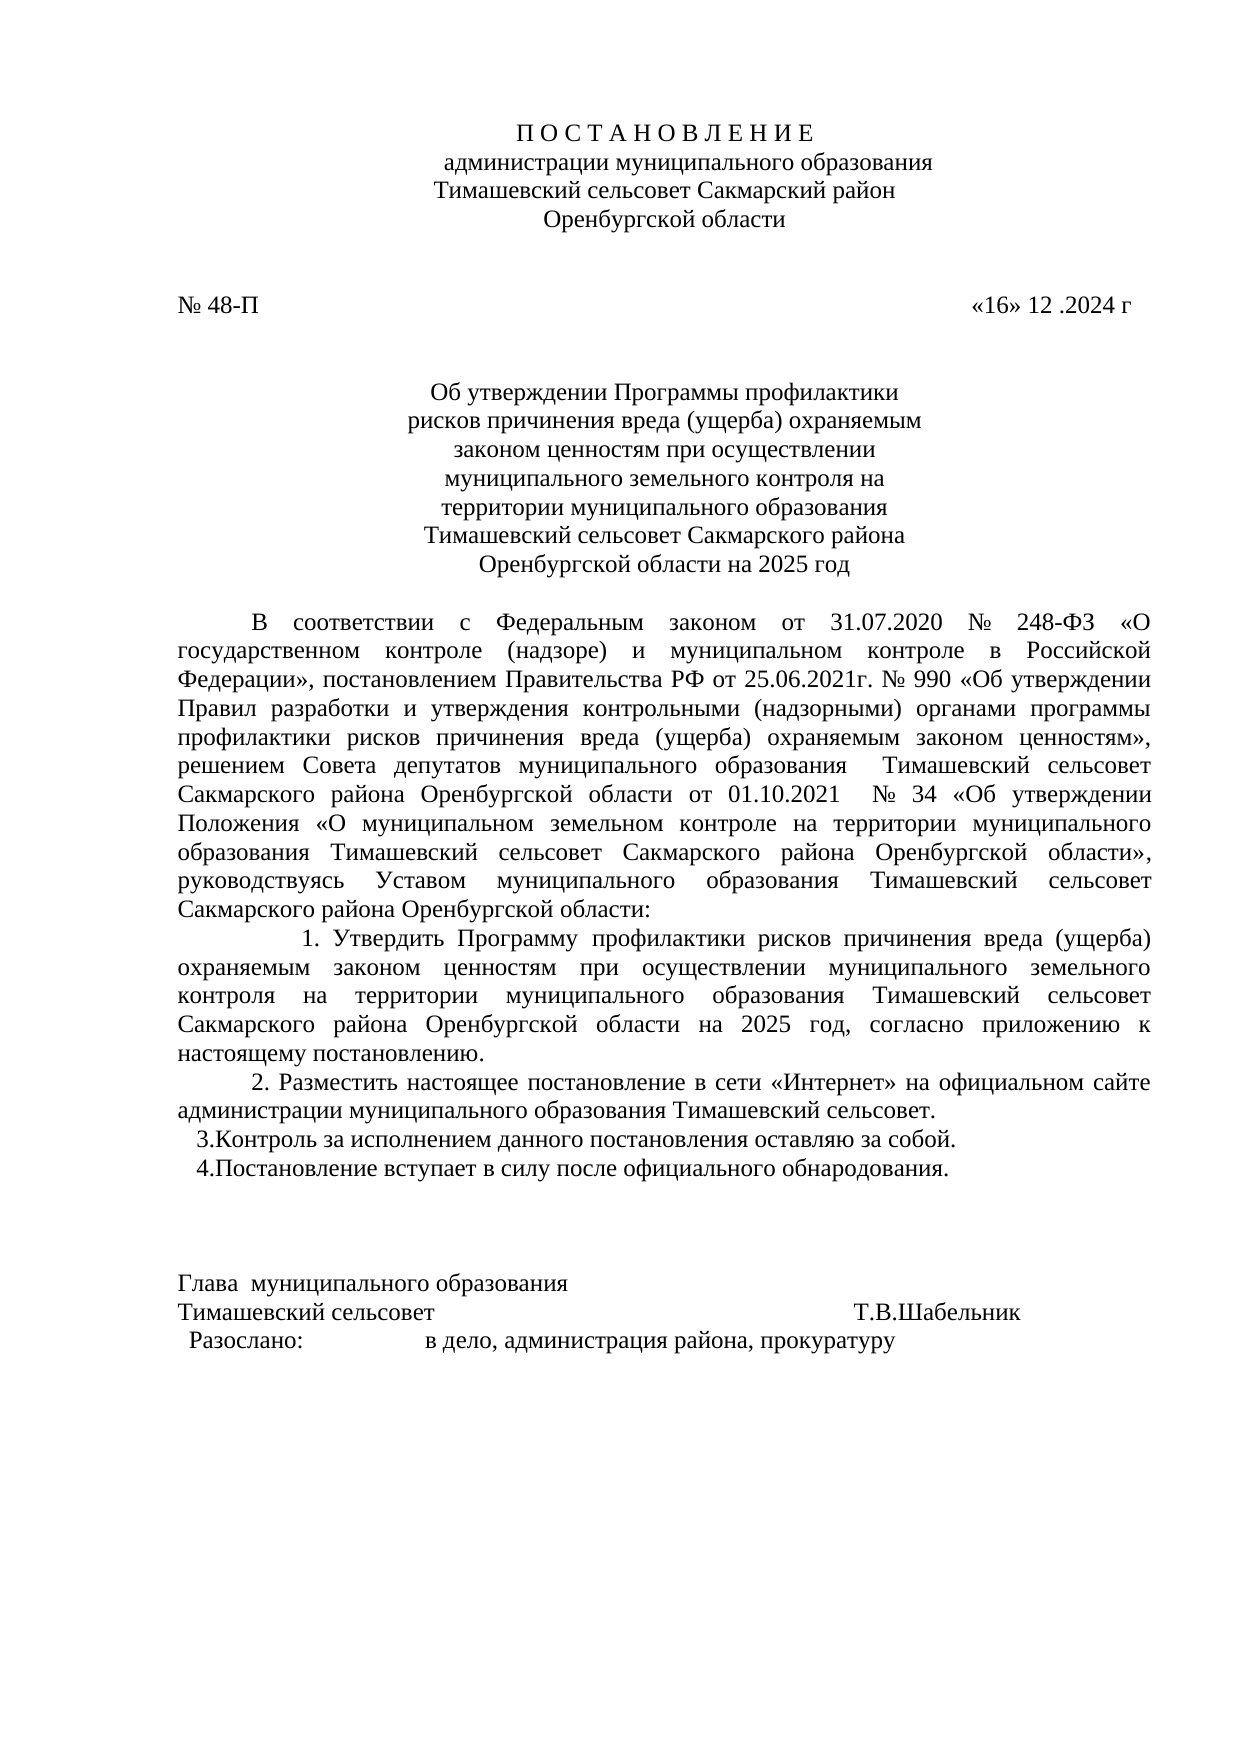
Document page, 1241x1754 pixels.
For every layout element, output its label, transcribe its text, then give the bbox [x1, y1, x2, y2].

table_header Разослано: [177, 1326, 395, 1407]
text П О С Т А Н О В Л Е Н И Е [177, 118, 1152, 147]
text Тимашевский сельсовет Сакмарского района [177, 521, 1152, 549]
text 2. Разместить настоящее постановление в сети «Интернет» на официальном сайте администрации муниципального образования Тимашевский сельсовет. [177, 1067, 1152, 1124]
text № 48-П «16» 12 .2024 г [177, 291, 1152, 319]
text Оренбургской области [177, 204, 1152, 233]
text В соответствии с Федеральным законом от 31.07.2020 № 248-ФЗ «О государственном контроле (надзоре) и муниципальном контроле в Российской Федерации», постановлением Правительства РФ от 25.06.2021г. № 990 «Об утверждении Правил разработки и утверждения контрольными (надзорными) органами программы профилактики рисков причинения вреда (ущерба) охраняемым законом ценностям», решением Совета депутатов муниципального образования Тимашевский сельсовет Сакмарского района Оренбургской области от 01.10.2021 № 34 «Об утверждении Положения «О муниципальном земельном контроле на территории муниципального образования Тимашевский сельсовет Сакмарского района Оренбургской области», руководствуясь Уставом муниципального образования Тимашевский сельсовет Сакмарского района Оренбургской области: [177, 607, 1152, 923]
text законом ценностям при осуществлении [177, 434, 1152, 463]
text Тимашевский сельсовет Т.В.Шабельник [177, 1297, 1152, 1326]
text Оренбургской области на 2025 год [177, 549, 1152, 578]
text территории муниципального образования [177, 492, 1152, 521]
text муниципального земельного контроля на [177, 463, 1152, 492]
text Глава муниципального образования [177, 1268, 1152, 1297]
text Об утверждении Программы профилактики [177, 377, 1152, 406]
text администрации муниципального образования [177, 147, 1152, 176]
text рисков причинения вреда (ущерба) охраняемым [177, 406, 1152, 434]
text 3.Контроль за исполнением данного постановления оставляю за собой. [177, 1124, 1152, 1153]
table_header в дело, администрация района, прокуратуру [395, 1326, 1119, 1407]
text 1. Утвердить Программу профилактики рисков причинения вреда (ущерба) охраняемым законом ценностям при осуществлении муниципального земельного контроля на территории муниципального образования Тимашевский сельсовет Сакмарского района Оренбургской области на 2025 год, согласно приложению к настоящему постановлению. [177, 923, 1152, 1067]
text 4.Постановление вступает в силу после официального обнародования. [177, 1153, 1152, 1182]
text Тимашевский сельсовет Сакмарский район [177, 176, 1152, 204]
